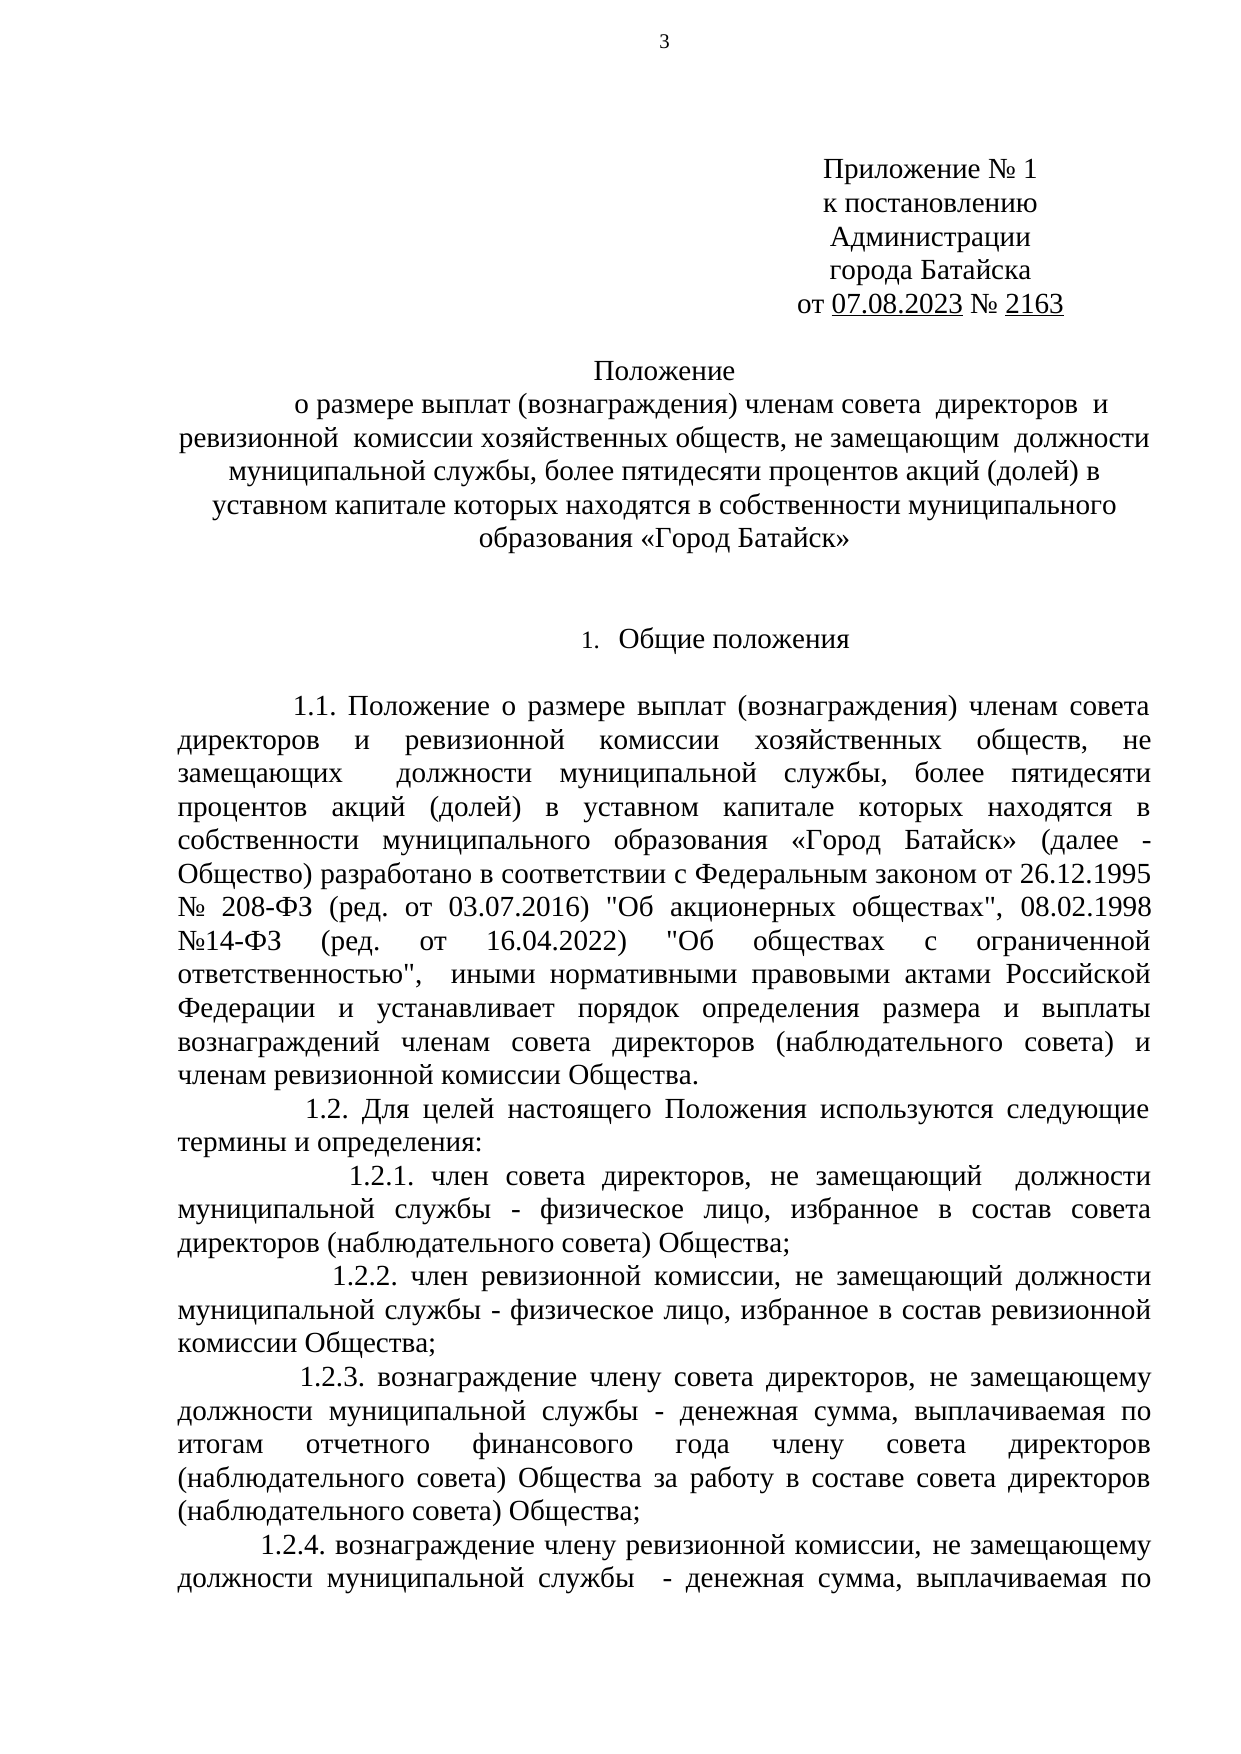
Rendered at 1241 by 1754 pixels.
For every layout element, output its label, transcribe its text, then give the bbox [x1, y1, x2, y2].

text Приложение № 1 [177, 152, 1152, 185]
subtitle 1.1. Положение о размере выплат (вознаграждения) членам совета директоров и ревизионной комиссии хозяйственных обществ, не замещающих должности муниципальной службы, более пятидесяти процентов акций (долей) в уставном капитале которых находятся в собственности муниципального образования «Город Батайск» (далее - Общество) разработано в соответствии с Федеральным законом от 26.12.1995 № 208-ФЗ (ред. от 03.07.2016) "Об акционерных обществах", 08.02.1998 №14-ФЗ (ред. от 16.04.2022) "Об обществах с ограниченной ответственностью", иными нормативными правовыми актами Российской Федерации и устанавливает порядок определения размера и выплаты вознаграждений членам совета директоров (наблюдательного совета) и членам ревизионной комиссии Общества. [177, 688, 1152, 1091]
list Общие положения [279, 621, 1152, 655]
list 1.2.1. член совета директоров, не замещающий должности муниципальной службы - физическое лицо, избранное в состав совета директоров (наблюдательного совета) Общества; [148, 1158, 1152, 1258]
text о размере выплат (вознаграждения) членам совета директоров и ревизионной комиссии хозяйственных обществ, не замещающим должности муниципальной службы, более пятидесяти процентов акций (долей) в уставном капитале которых находятся в собственности муниципального образования «Город Батайск» [177, 386, 1152, 554]
list 1.2. Для целей настоящего Положения используются следующие термины и определения: [148, 1091, 1152, 1158]
text от 07.08.2023 № 2163 [177, 286, 1152, 319]
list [141, 1527, 1152, 1594]
text Администрации [177, 219, 1152, 252]
list 1.2.2. член ревизионной комиссии, не замещающий должности муниципальной службы - физическое лицо, избранное в состав ревизионной комиссии Общества; [177, 1258, 1152, 1359]
text города Батайска [177, 252, 1152, 286]
list 1.2.3. вознаграждение члену совета директоров, не замещающему должности муниципальной службы - денежная сумма, выплачиваемая по итогам отчетного финансового года члену совета директоров (наблюдательного совета) Общества за работу в составе совета директоров (наблюдательного совета) Общества; [141, 1359, 1152, 1527]
text к постановлению [177, 185, 1152, 219]
text Положение [177, 353, 1152, 386]
